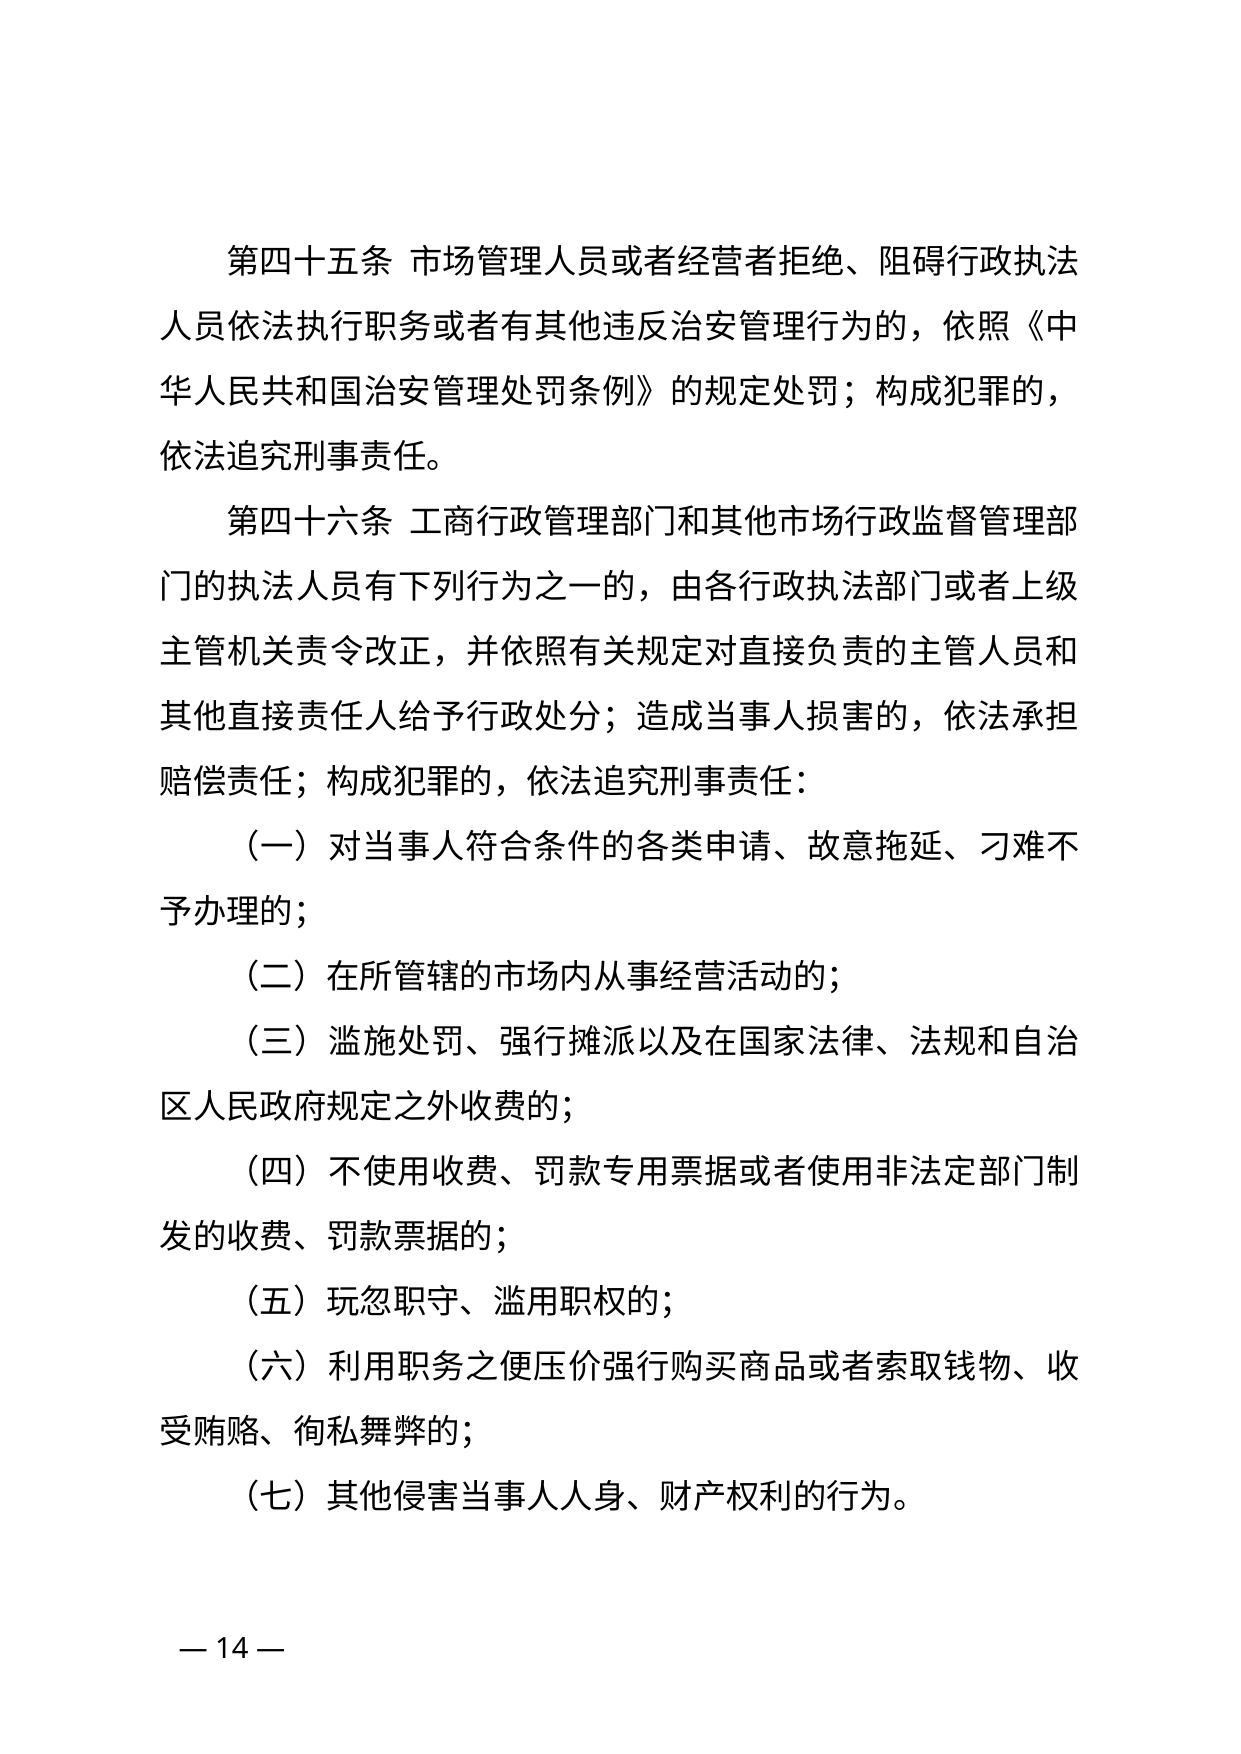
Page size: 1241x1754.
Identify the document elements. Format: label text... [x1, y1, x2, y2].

text （五）玩忽职守、滥用职权的； [159, 1267, 1081, 1332]
text （四）不使用收费、罚款专用票据或者使用非法定部门制发的收费、罚款票据的； [159, 1137, 1081, 1267]
text （七）其他侵害当事人人身、财产权利的行为。 [159, 1462, 1081, 1527]
text 第四十五条 市场管理人员或者经营者拒绝、阻碍行政执法人员依法执行职务或者有其他违反治安管理行为的，依照《中华人民共和国治安管理处罚条例》的规定处罚；构成犯罪的，依法追究刑事责任。 [159, 227, 1081, 487]
text （一）对当事人符合条件的各类申请、故意拖延、刁难不予办理的； [159, 812, 1081, 942]
text （六）利用职务之便压价强行购买商品或者索取钱物、收受贿赂、徇私舞弊的； [159, 1332, 1081, 1462]
text （二）在所管辖的市场内从事经营活动的； [159, 942, 1081, 1007]
text 第四十六条 工商行政管理部门和其他市场行政监督管理部门的执法人员有下列行为之一的，由各行政执法部门或者上级主管机关责令改正，并依照有关规定对直接负责的主管人员和其他直接责任人给予行政处分；造成当事人损害的，依法承担赔偿责任；构成犯罪的，依法追究刑事责任： [159, 487, 1081, 812]
text （三）滥施处罚、强行摊派以及在国家法律、法规和自治区人民政府规定之外收费的； [159, 1007, 1081, 1137]
